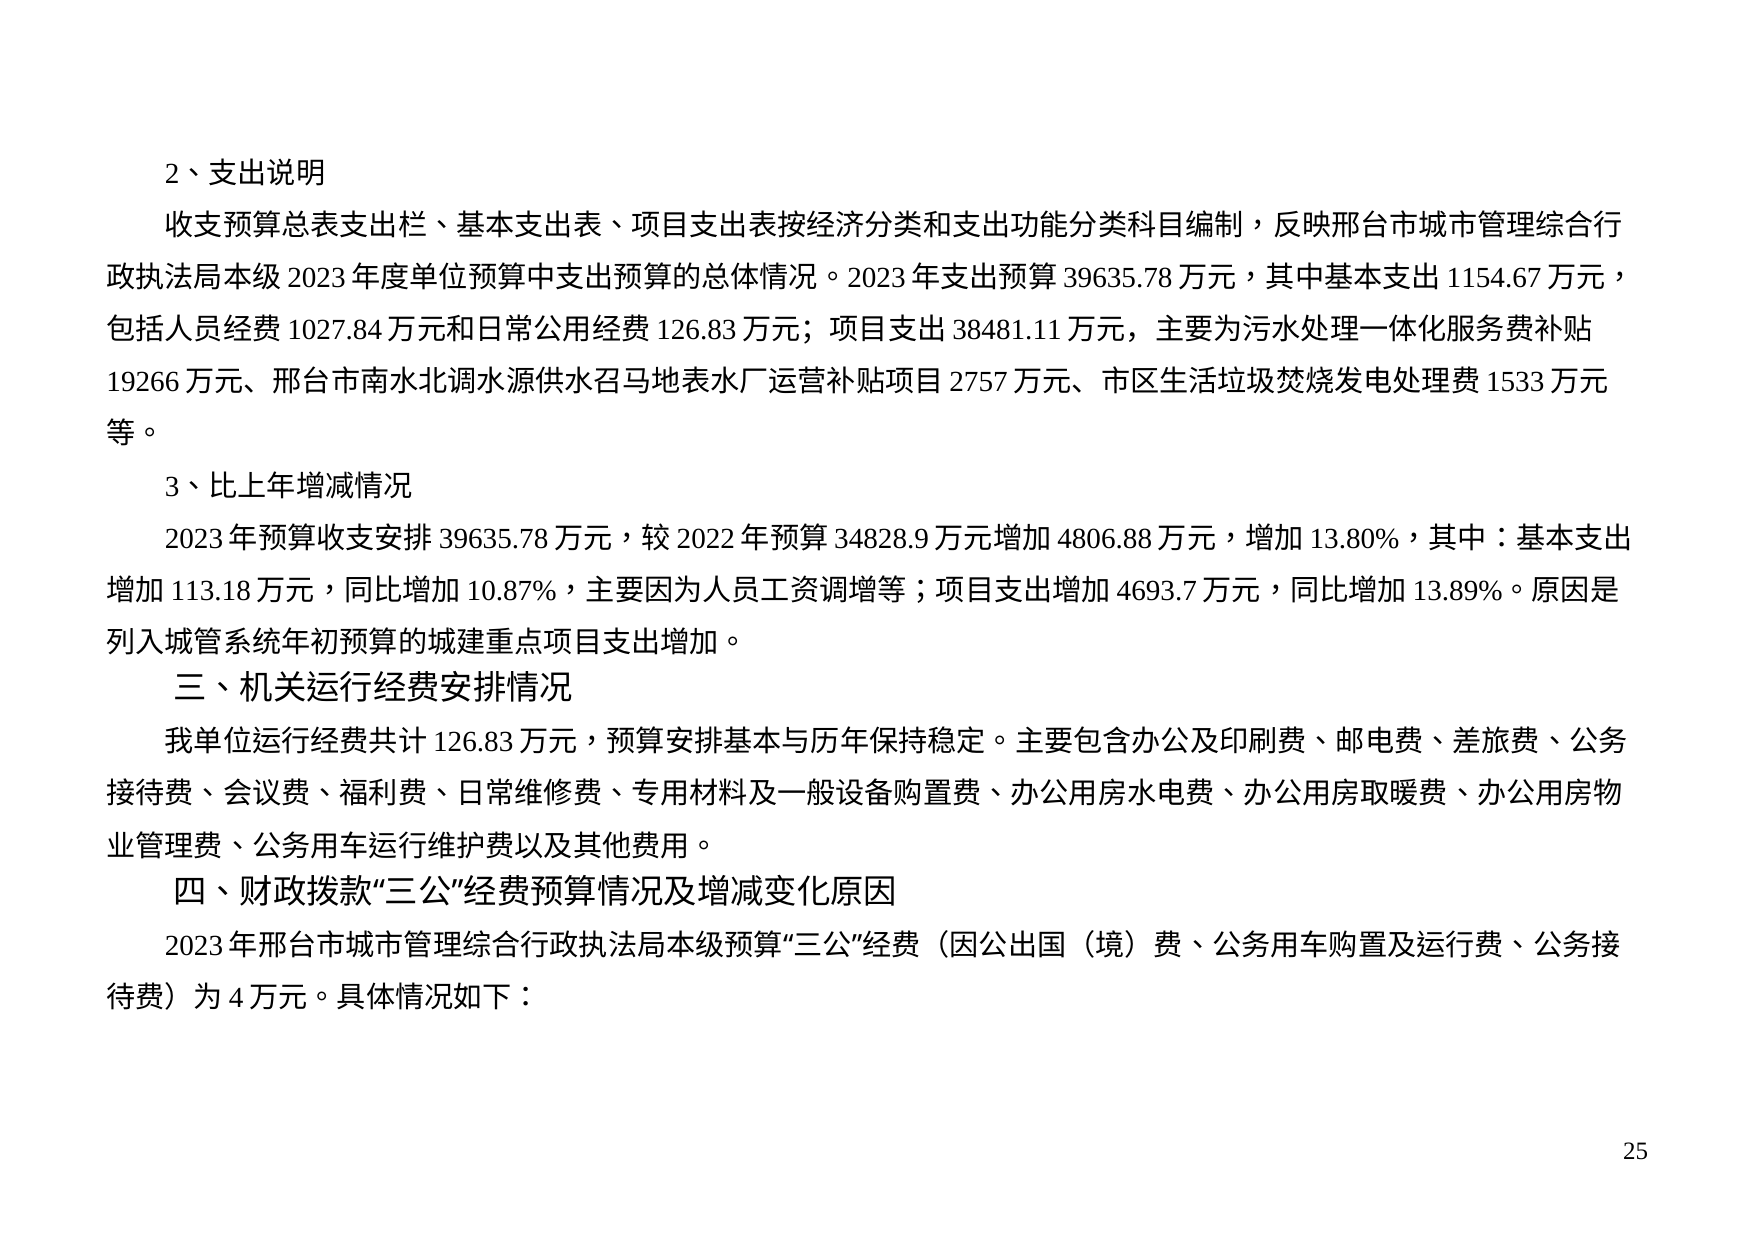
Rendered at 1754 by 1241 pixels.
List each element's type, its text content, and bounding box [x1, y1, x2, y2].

text 四、财政拨款“三公”经费预算情况及增减变化原因 [106, 867, 1648, 913]
text 2023年预算收支安排39635.78万元，较2022年预算34828.9万元增加4806.88万元，增加13.80%，其中：基本支出增加113.18万元，同比增加10.87%，主要因为人员工资调增等；项目支出增加4693.7万元，同比增加13.89%。原因是列入城管系统年初预算的城建重点项目支出增加。 [106, 506, 1648, 663]
text 2023年邢台市城市管理综合行政执法局本级预算“三公”经费（因公出国（境）费、公务用车购置及运行费、公务接待费）为4万元。具体情况如下： [106, 914, 1648, 1018]
text 收支预算总表支出栏、基本支出表、项目支出表按经济分类和支出功能分类科目编制，反映邢台市城市管理综合行政执法局本级2023年度单位预算中支出预算的总体情况。2023年支出预算39635.78万元，其中基本支出1154.67万元，包括人员经费1027.84万元和日常公用经费126.83万元；项目支出38481.11万元，主要为污水处理一体化服务费补贴19266万元、邢台市南水北调水源供水召马地表水厂运营补贴项目2757万元、市区生活垃圾焚烧发电处理费1533万元等。 [106, 194, 1648, 454]
text 2、支出说明 [106, 142, 1648, 194]
text 我单位运行经费共计126.83万元，预算安排基本与历年保持稳定。主要包含办公及印刷费、邮电费、差旅费、公务接待费、会议费、福利费、日常维修费、专用材料及一般设备购置费、办公用房水电费、办公用房取暖费、办公用房物业管理费、公务用车运行维护费以及其他费用。 [106, 710, 1648, 866]
text 三、机关运行经费安排情况 [106, 664, 1648, 709]
text 3、比上年增减情况 [106, 454, 1648, 506]
